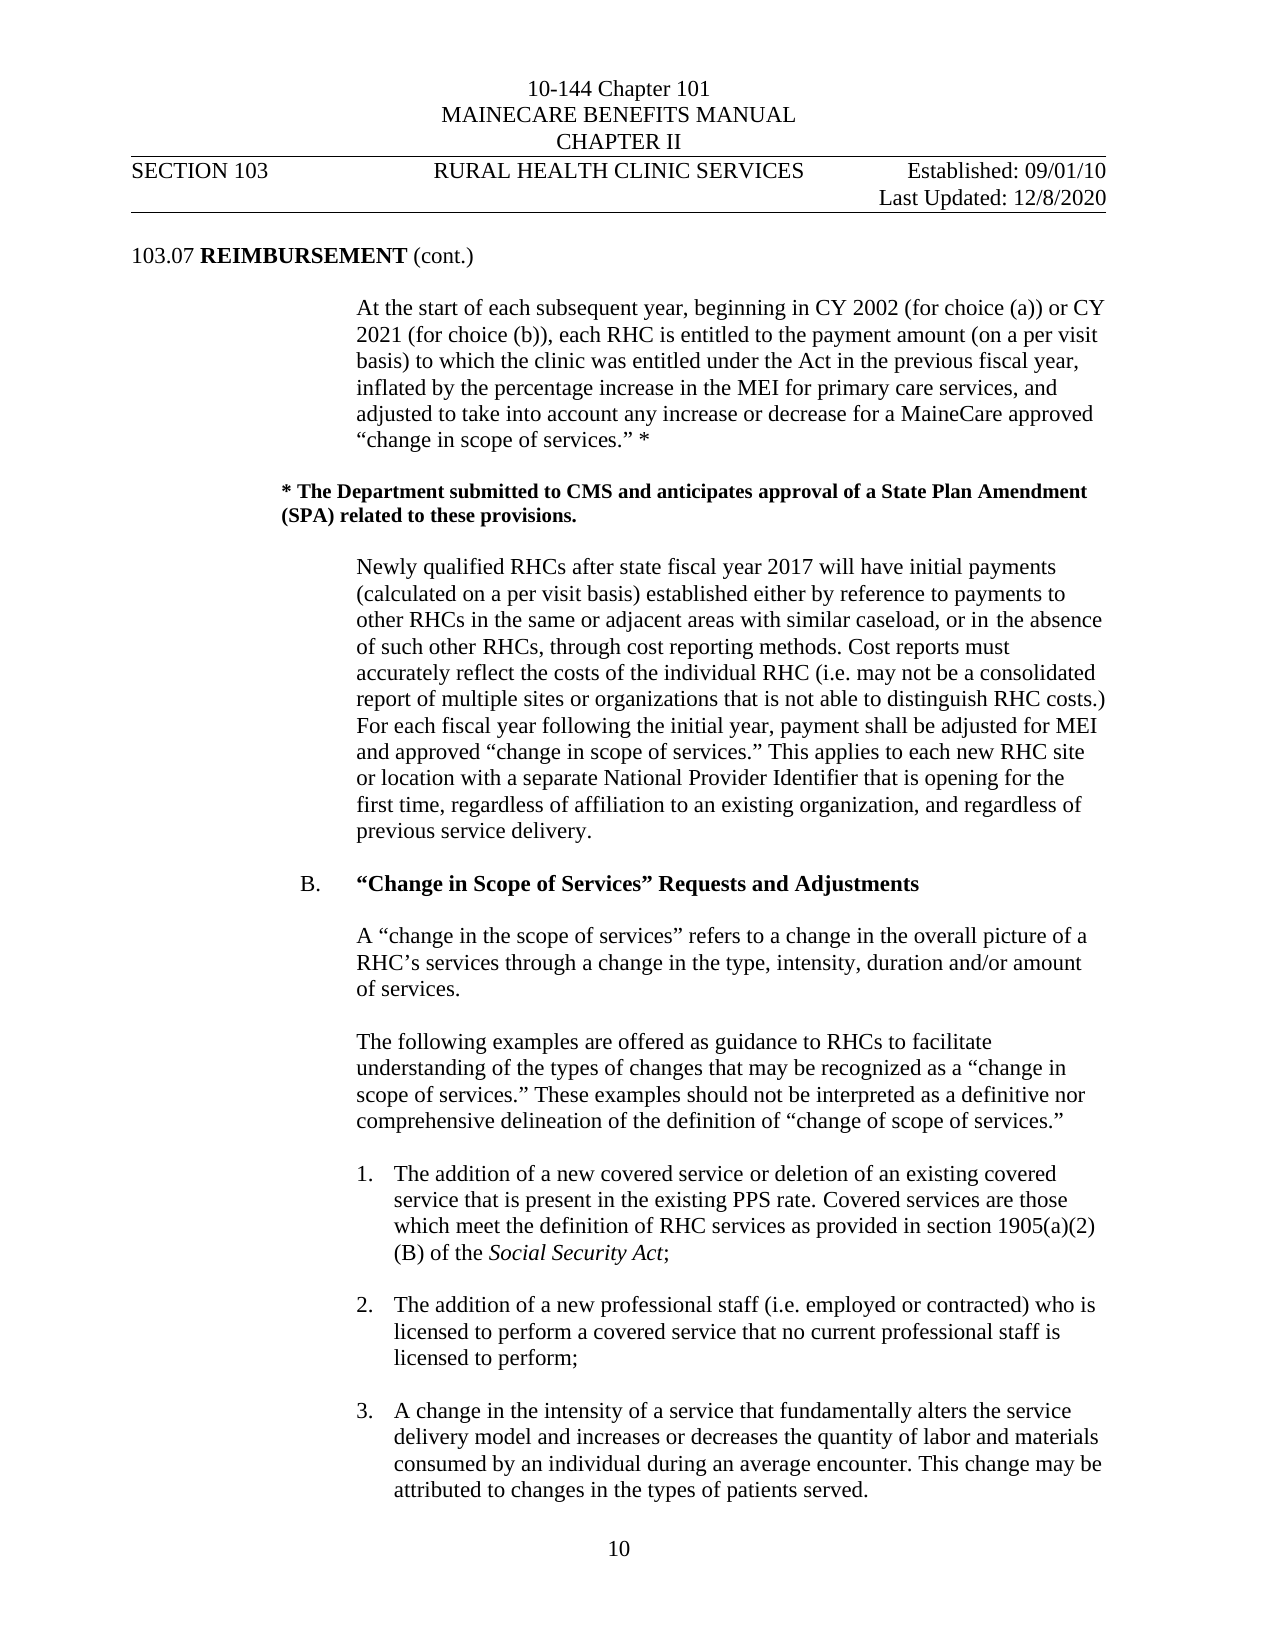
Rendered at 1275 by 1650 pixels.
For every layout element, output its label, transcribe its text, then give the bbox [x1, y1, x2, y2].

list The addition of a new professional staff (i.e. employed or contracted) who is licensed to perform a covered service that no current professional staff is licensed to perform; [356, 1292, 1106, 1371]
text The following examples are offered as guidance to RHCs to facilitate understanding of the types of changes that may be recognized as a “change in scope of services.” These examples should not be interpreted as a definitive nor comprehensive delineation of the definition of “change of scope of services.” [356, 1028, 1106, 1133]
text Newly qualified RHCs after state fiscal year 2017 will have initial payments (calculated on a per visit basis) established either by reference to payments to other RHCs in the same or adjacent areas with similar caseload, or in the absence of such other RHCs, through cost reporting methods. Cost reports must accurately reflect the costs of the individual RHC (i.e. may not be a consolidated report of multiple sites or organizations that is not able to distinguish RHC costs.) For each fiscal year following the initial year, payment shall be adjusted for MEI and approved “change in scope of services.” This applies to each new RHC site or location with a separate National Provider Identifier that is opening for the first time, regardless of affiliation to an existing organization, and regardless of previous service delivery. [356, 553, 1106, 843]
text 103.07 REIMBURSEMENT (cont.) [131, 242, 1134, 268]
list The addition of a new covered service or deletion of an existing covered service that is present in the existing PPS rate. Covered services are those which meet the definition of RHC services as provided in section 1905(a)(2)(B) of the Social Security Act; [356, 1160, 1106, 1265]
text At the start of each subsequent year, beginning in CY 2002 (for choice (a)) or CY 2021 (for choice (b)), each RHC is entitled to the payment amount (on a per visit basis) to which the clinic was entitled under the Act in the previous fiscal year, inflated by the percentage increase in the MEI for primary care services, and adjusted to take into account any increase or decrease for a MaineCare approved “change in scope of services.” * [356, 294, 1134, 453]
list A change in the intensity of a service that fundamentally alters the service delivery model and increases or decreases the quantity of labor and materials consumed by an individual during an average encounter. This change may be attributed to changes in the types of patients served. [356, 1397, 1106, 1502]
text * The Department submitted to CMS and anticipates approval of a State Plan Amendment (SPA) related to these provisions. [281, 479, 1134, 527]
text B. “Change in Scope of Services” Requests and Adjustments [225, 870, 1106, 896]
text A “change in the scope of services” refers to a change in the overall picture of a RHC’s services through a change in the type, intensity, duration and/or amount of services. [356, 923, 1106, 1002]
